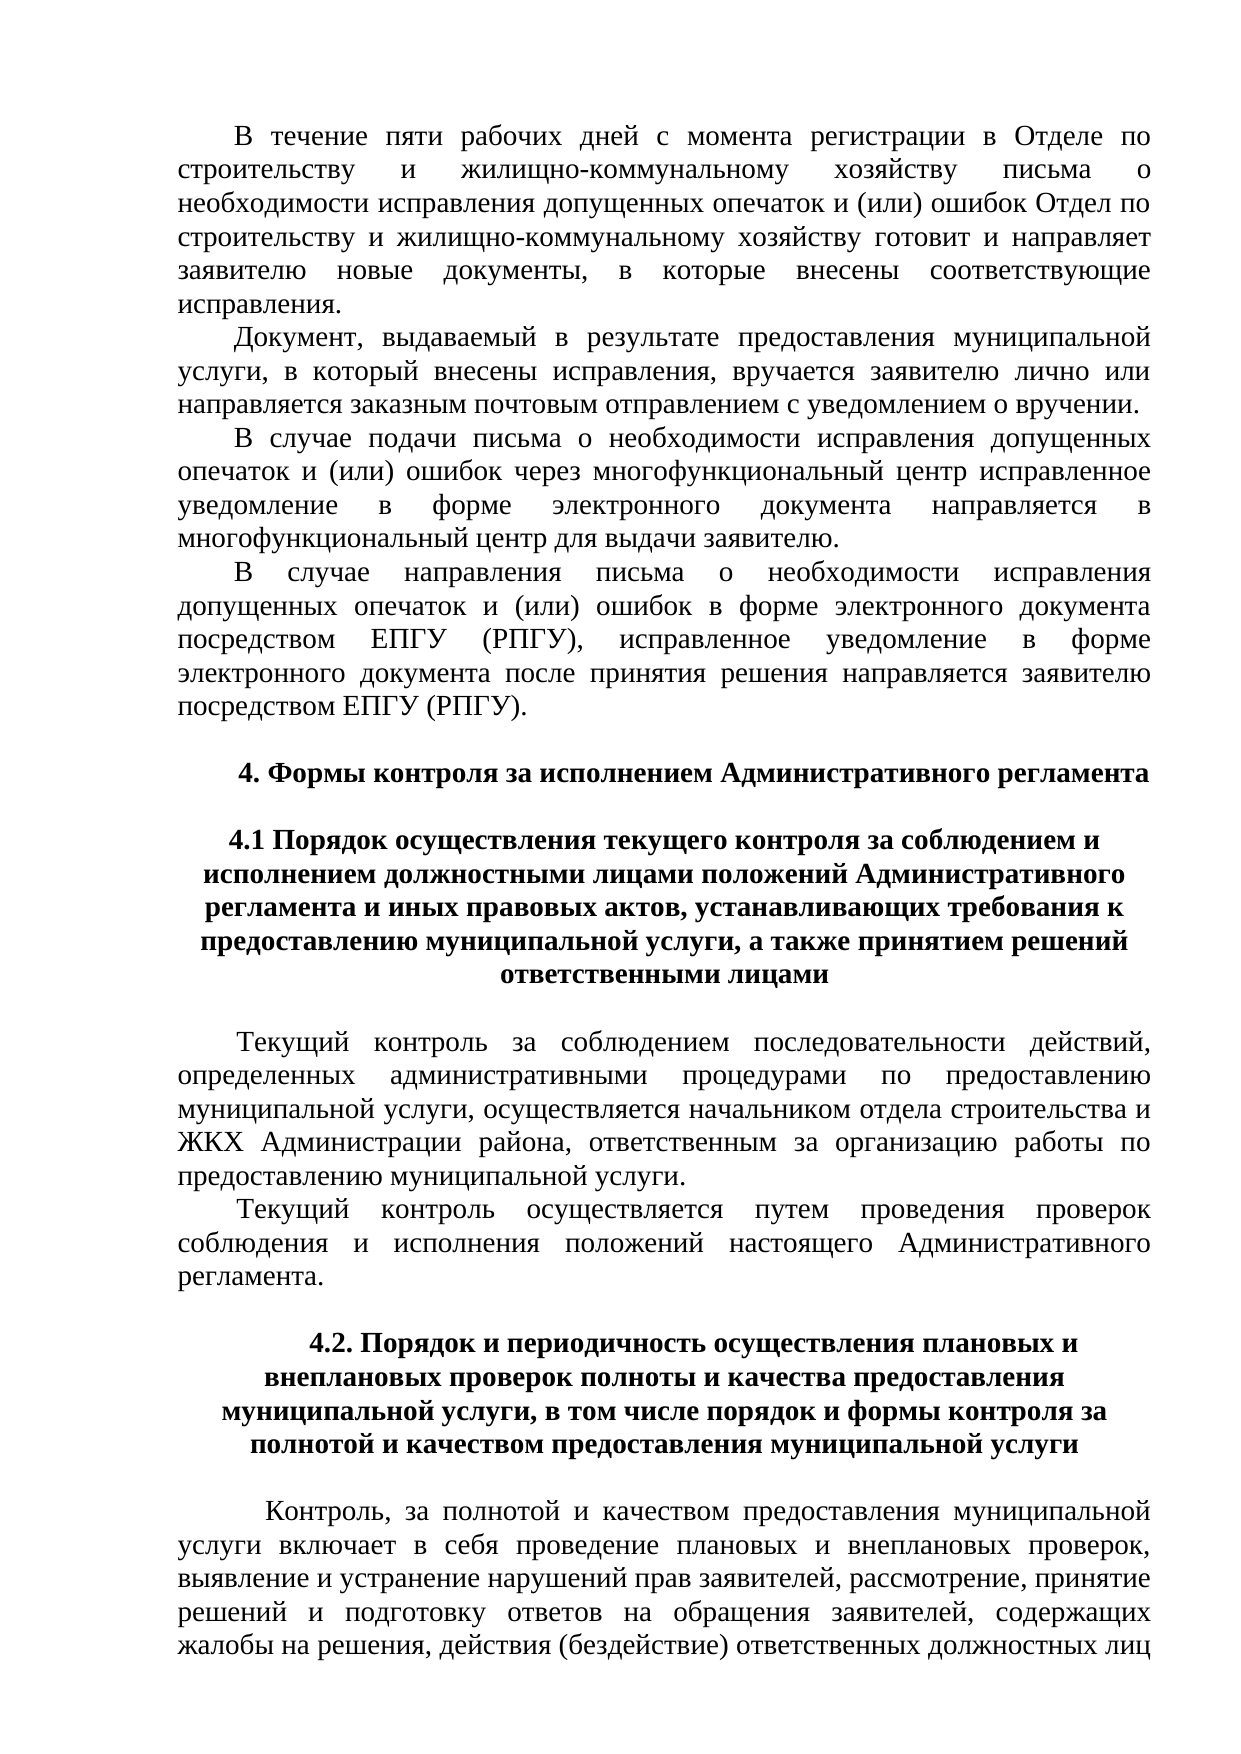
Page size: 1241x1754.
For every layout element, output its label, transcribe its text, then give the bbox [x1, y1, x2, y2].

text В случае направления письма о необходимости исправления допущенных опечаток и (или) ошибок в форме электронного документа посредством ЕПГУ (РПГУ), исправленное уведомление в форме электронного документа после принятия решения направляется заявителю посредством ЕПГУ (РПГУ). [177, 554, 1152, 722]
text Документ, выдаваемый в результате предоставления муниципальной услуги, в который внесены исправления, вручается заявителю лично или направляется заказным почтовым отправлением с уведомлением о вручении. [177, 319, 1152, 420]
text 4.1 Порядок осуществления текущего контроля за соблюдением и исполнением должностными лицами положений Административного регламента и иных правовых актов, устанавливающих требования к предоставлению муниципальной услуги, а также принятием решений ответственными лицами [177, 822, 1152, 990]
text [177, 1493, 1152, 1661]
text В течение пяти рабочих дней с момента регистрации в Отделе по строительству и жилищно-коммунальному хозяйству письма о необходимости исправления допущенных опечаток и (или) ошибок Отдел по строительству и жилищно-коммунальному хозяйству готовит и направляет заявителю новые документы, в которые внесены соответствующие исправления. [177, 118, 1152, 319]
text Текущий контроль за соблюдением последовательности действий, определенных административными процедурами по предоставлению муниципальной услуги, осуществляется начальником отдела строительства и ЖКХ Администрации района, ответственным за организацию работы по предоставлению муниципальной услуги. [177, 1024, 1152, 1191]
text 4.2. Порядок и периодичность осуществления плановых и внеплановых проверок полноты и качества предоставления муниципальной услуги, в том числе порядок и формы контроля за полнотой и качеством предоставления муниципальной услуги [177, 1326, 1152, 1460]
text В случае подачи письма о необходимости исправления допущенных опечаток и (или) ошибок через многофункциональный центр исправленное уведомление в форме электронного документа направляется в многофункциональный центр для выдачи заявителю. [177, 420, 1152, 554]
text Текущий контроль осуществляется путем проведения проверок соблюдения и исполнения положений настоящего Административного регламента. [177, 1191, 1152, 1292]
text 4. Формы контроля за исполнением Административного регламента [177, 755, 1152, 789]
